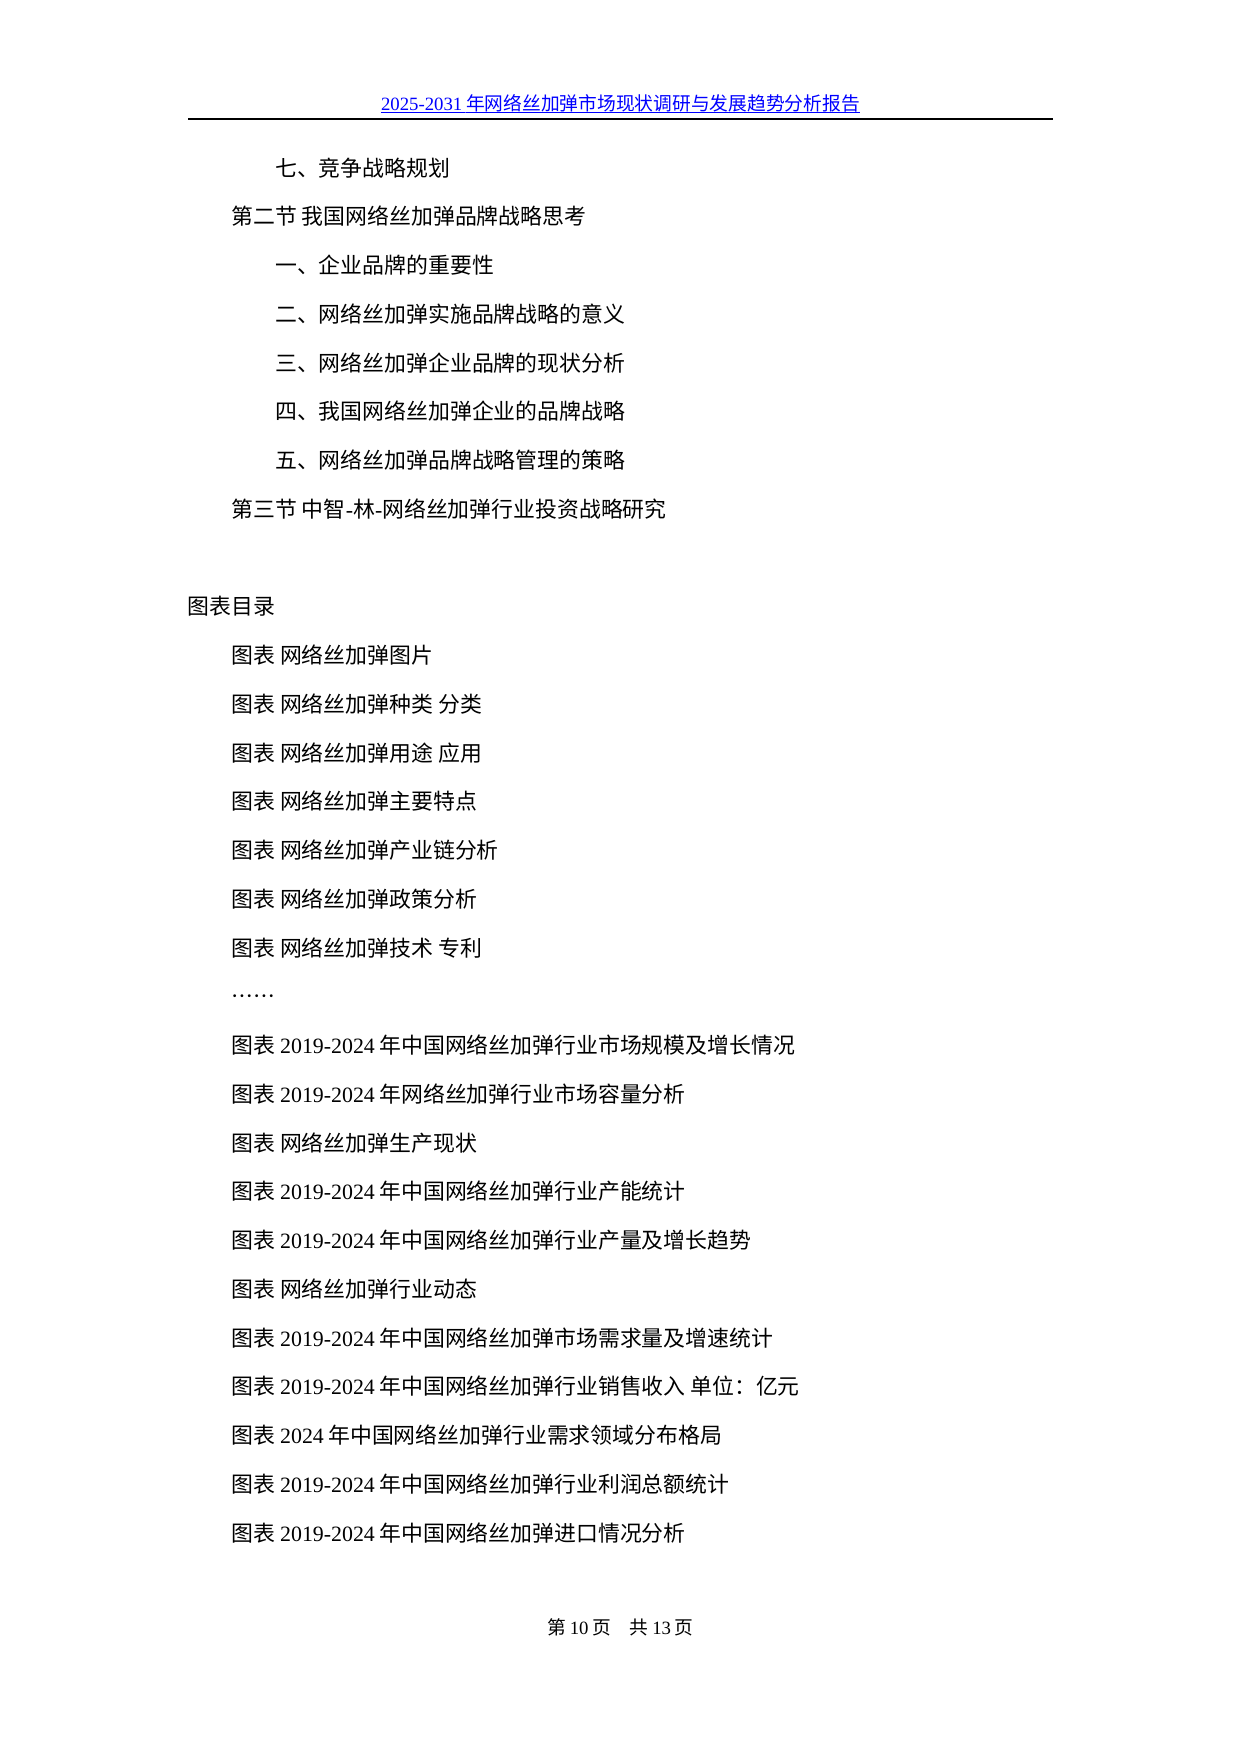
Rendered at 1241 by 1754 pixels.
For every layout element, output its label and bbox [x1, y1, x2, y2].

text [187, 150, 1053, 1548]
